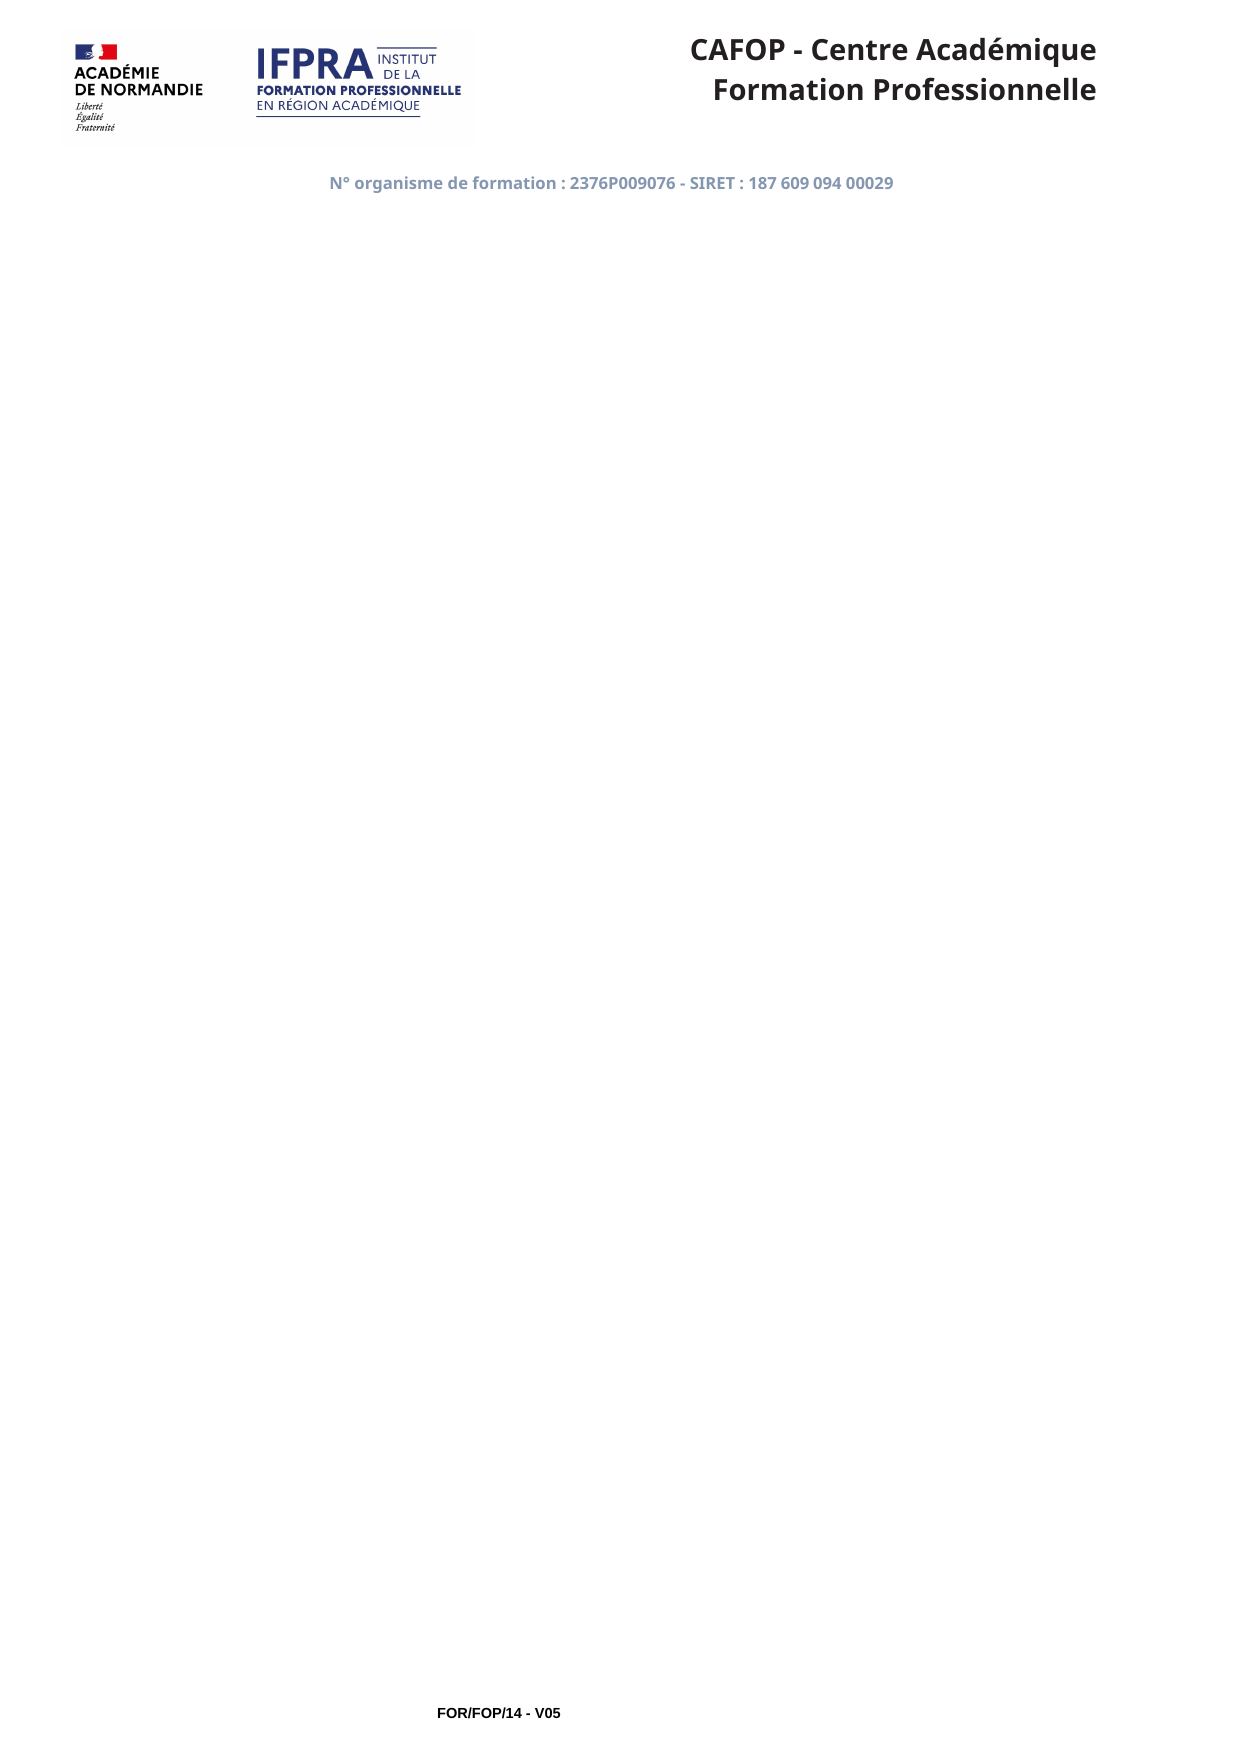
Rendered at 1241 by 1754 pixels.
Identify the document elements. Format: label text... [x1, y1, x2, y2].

picture [59, 29, 477, 146]
subtitle N° organisme de formation : 2376P009076 - SIRET : 187 609 094 00029 [67, 172, 1034, 194]
